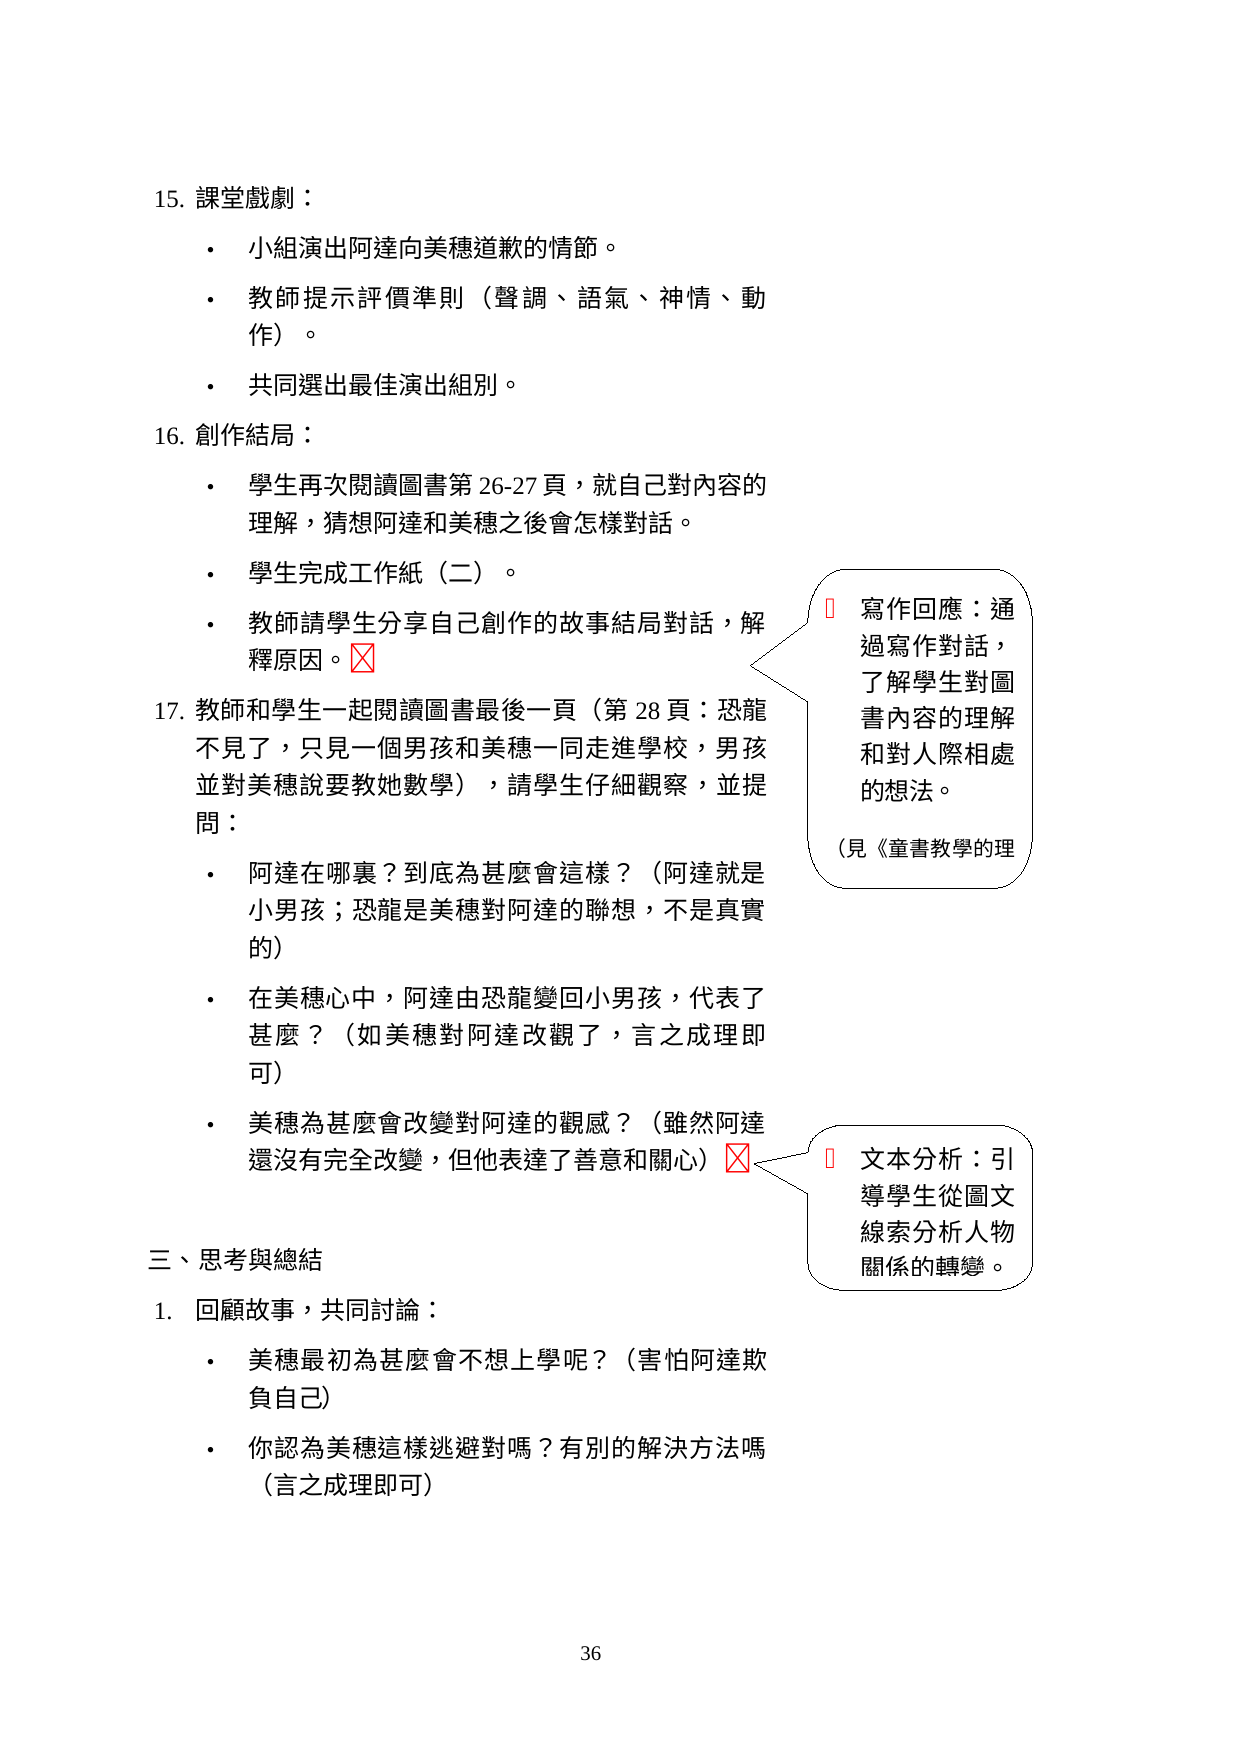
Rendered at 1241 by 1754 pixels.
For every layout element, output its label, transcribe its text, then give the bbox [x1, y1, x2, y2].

list 學生完成工作紙（二）。 [207, 552, 768, 589]
list 教師提示評價準則（聲調、語氣、神情、動作）。 [207, 277, 768, 352]
list 共同選出最佳演出組別。 [207, 364, 768, 402]
list 教師和學生一起閱讀圖書最後一頁（第28頁：恐龍不見了，只見一個男孩和美穗一同走進學校，男孩並對美穗說要教她數學），請學生仔細觀察，並提問： [154, 689, 768, 839]
list 創作結局： [154, 414, 768, 452]
list 阿達在哪裏？到底為甚麼會這樣？（阿達就是小男孩；恐龍是美穗對阿達的聯想，不是真實的） [207, 852, 768, 964]
list 課堂戲劇： [154, 177, 768, 214]
list 你認為美穗這樣逃避對嗎？有別的解決方法嗎？（言之成理即可） [207, 1427, 768, 1502]
list 美穗最初為甚麼會不想上學呢？（害怕阿達欺負自己） [207, 1339, 768, 1414]
list 在美穗心中，阿達由恐龍變回小男孩，代表了甚麼？（如美穗對阿達改觀了，言之成理即可） [207, 977, 768, 1089]
text 三、 思考與總結 [148, 1239, 768, 1277]
list 小組演出阿達向美穗道歉的情節。 [207, 227, 768, 264]
list 教師請學生分享自己創作的故事結局對話，解釋原因。 [207, 602, 768, 677]
list 學生再次閱讀圖書第26-27頁，就自己對內容的理解，猜想阿達和美穗之後會怎樣對話。 [207, 464, 768, 539]
list 美穗為甚麼會改變對阿達的觀感？（雖然阿達還沒有完全改變，但他表達了善意和關心） [207, 1102, 768, 1177]
list 回顧故事，共同討論： [154, 1289, 768, 1327]
